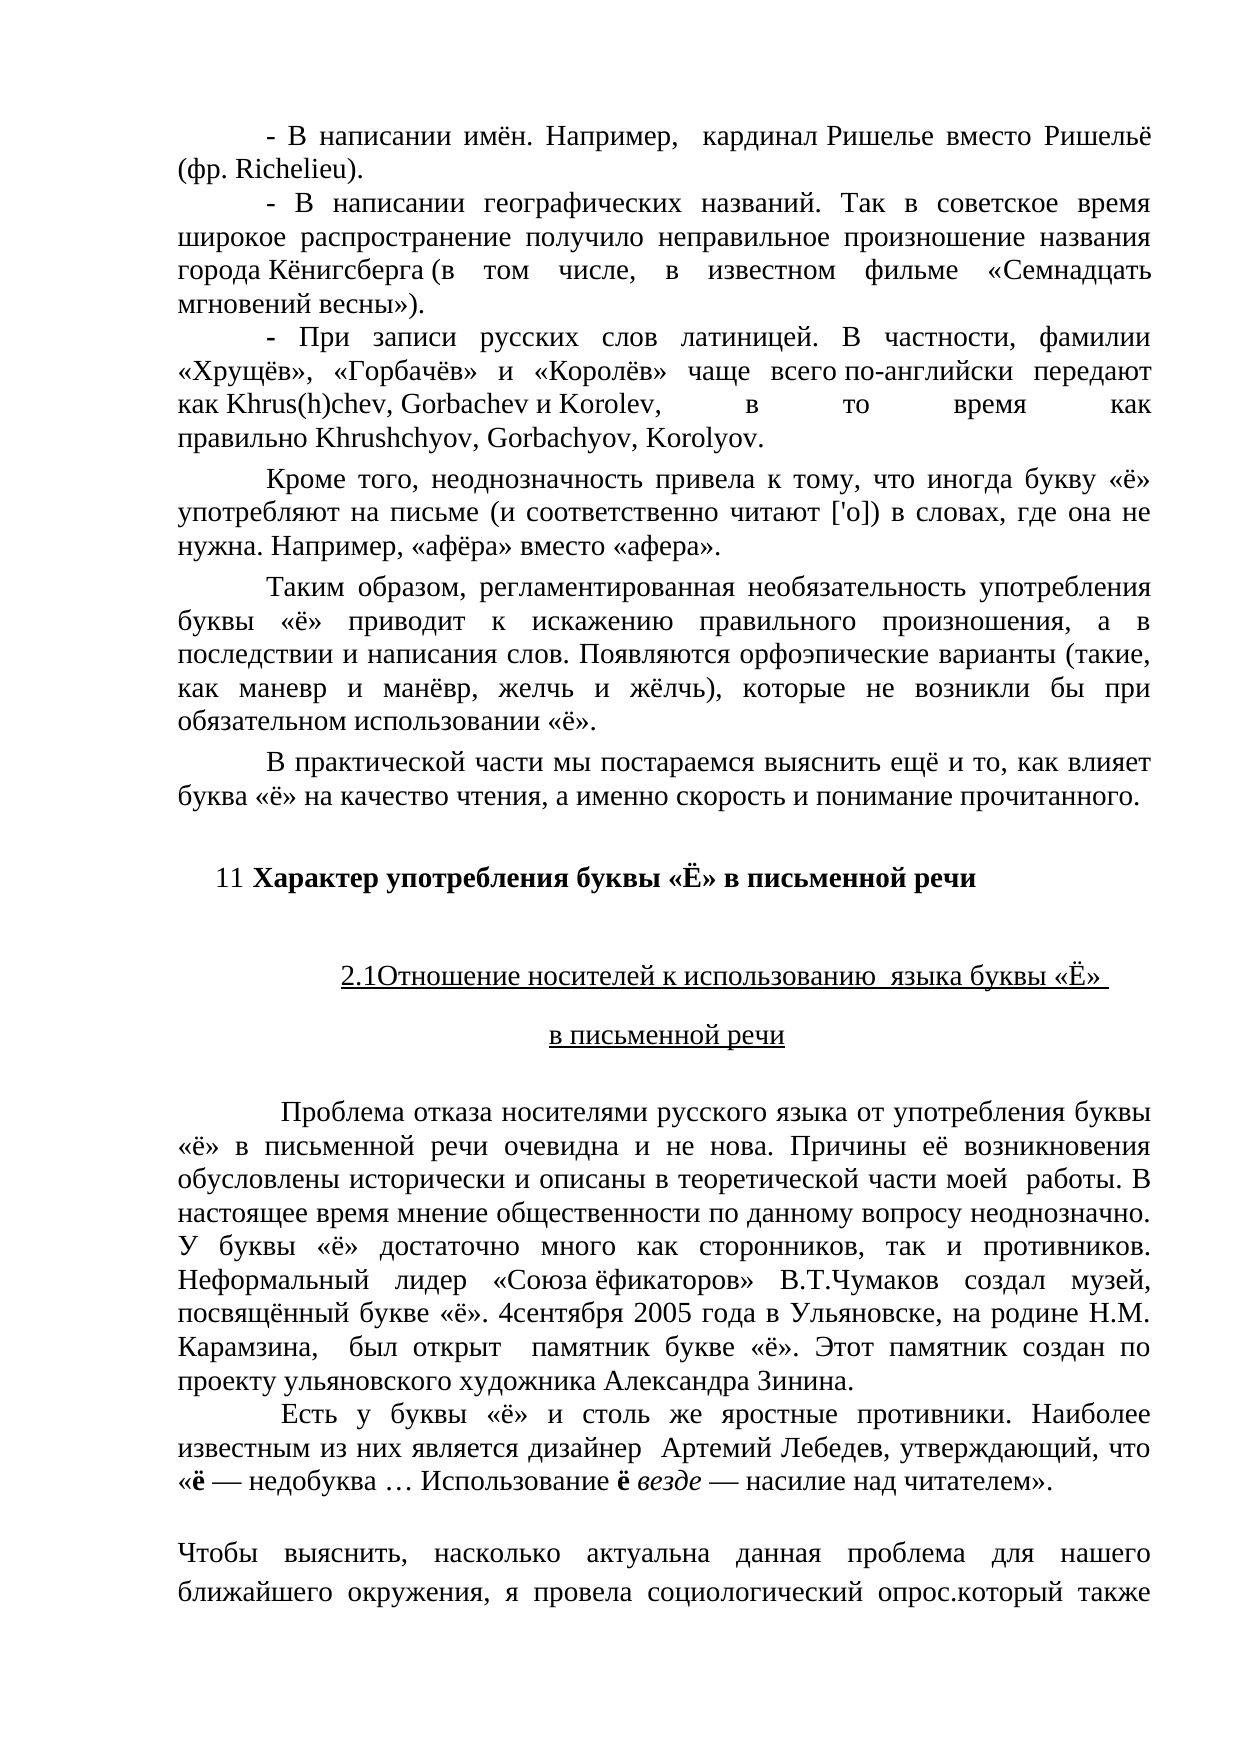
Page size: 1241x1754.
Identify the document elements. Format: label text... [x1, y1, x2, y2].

list Есть у буквы «ё» и столь же яростные противники. Наиболее известным из них является дизайнер Артемий Лебедев, утверждающий, что «ё — недобуква … Использование ё везде — насилие над читателем». [177, 1396, 1152, 1497]
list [177, 1535, 1152, 1607]
list в письменной речи [182, 1017, 1152, 1051]
subtitle Таким образом, регламентированная необязательность употребления буквы «ё» приводит к искажению правильного произношения, а в последствии и написания слов. Появляются орфоэпические варианты (такие, как маневр и манёвр, желчь и жёлчь), которые не возникли бы при обязательном использовании «ё». [177, 569, 1152, 737]
text 2.1Отношение носителей к использованию языка буквы «Ё» [290, 958, 1152, 991]
list - В написании имён. Например, кардинал Ришелье вместо Ришельё (фр. Richelieu). [177, 118, 1152, 185]
list - В написании географических названий. Так в советское время широкое распространение получило неправильное произношение названия города Кёнигсберга (в том числе, в известном фильме «Семнадцать мгновений весны»). [177, 185, 1152, 319]
subtitle В практической части мы постараемся выяснить ещё и то, как влияет буква «ё» на качество чтения, а именно скорость и понимание прочитанного. [177, 744, 1152, 811]
list Проблема отказа носителями русского языка от употребления буквы «ё» в письменной речи очевидна и не нова. Причины её возникновения обусловлены исторически и описаны в теоретической части моей работы. В настоящее время мнение общественности по данному вопросу неоднозначно. У буквы «ё» достаточно много как сторонников, так и противников. Неформальный лидер «Союза ёфикаторов» В.Т.Чумаков создал музей, посвящённый букве «ё». 4сентября 2005 года в Ульяновске, на родине Н.М. Карамзина, был открыт памятник букве «ё». Этот памятник создан по проекту ульяновского художника Александра Зинина. [177, 1094, 1152, 1396]
list Характер употребления буквы «Ё» в письменной речи [215, 860, 1152, 893]
subtitle Кроме того, неоднозначность привела к тому, что иногда букву «ё» употребляют на письме (и соответственно читают ['о]) в словах, где она не нужна. Например, «афёра» вместо «афера». [177, 461, 1152, 562]
subtitle - При записи русских слов латиницей. В частности, фамилии «Хрущёв», «Горбачёв» и «Королёв» чаще всего по-английски передают как Khrus(h)chev, Gorbachev и Korolev, в то время как правильно Khrushchyov, Gorbachyov, Korolyov. [177, 319, 1152, 453]
